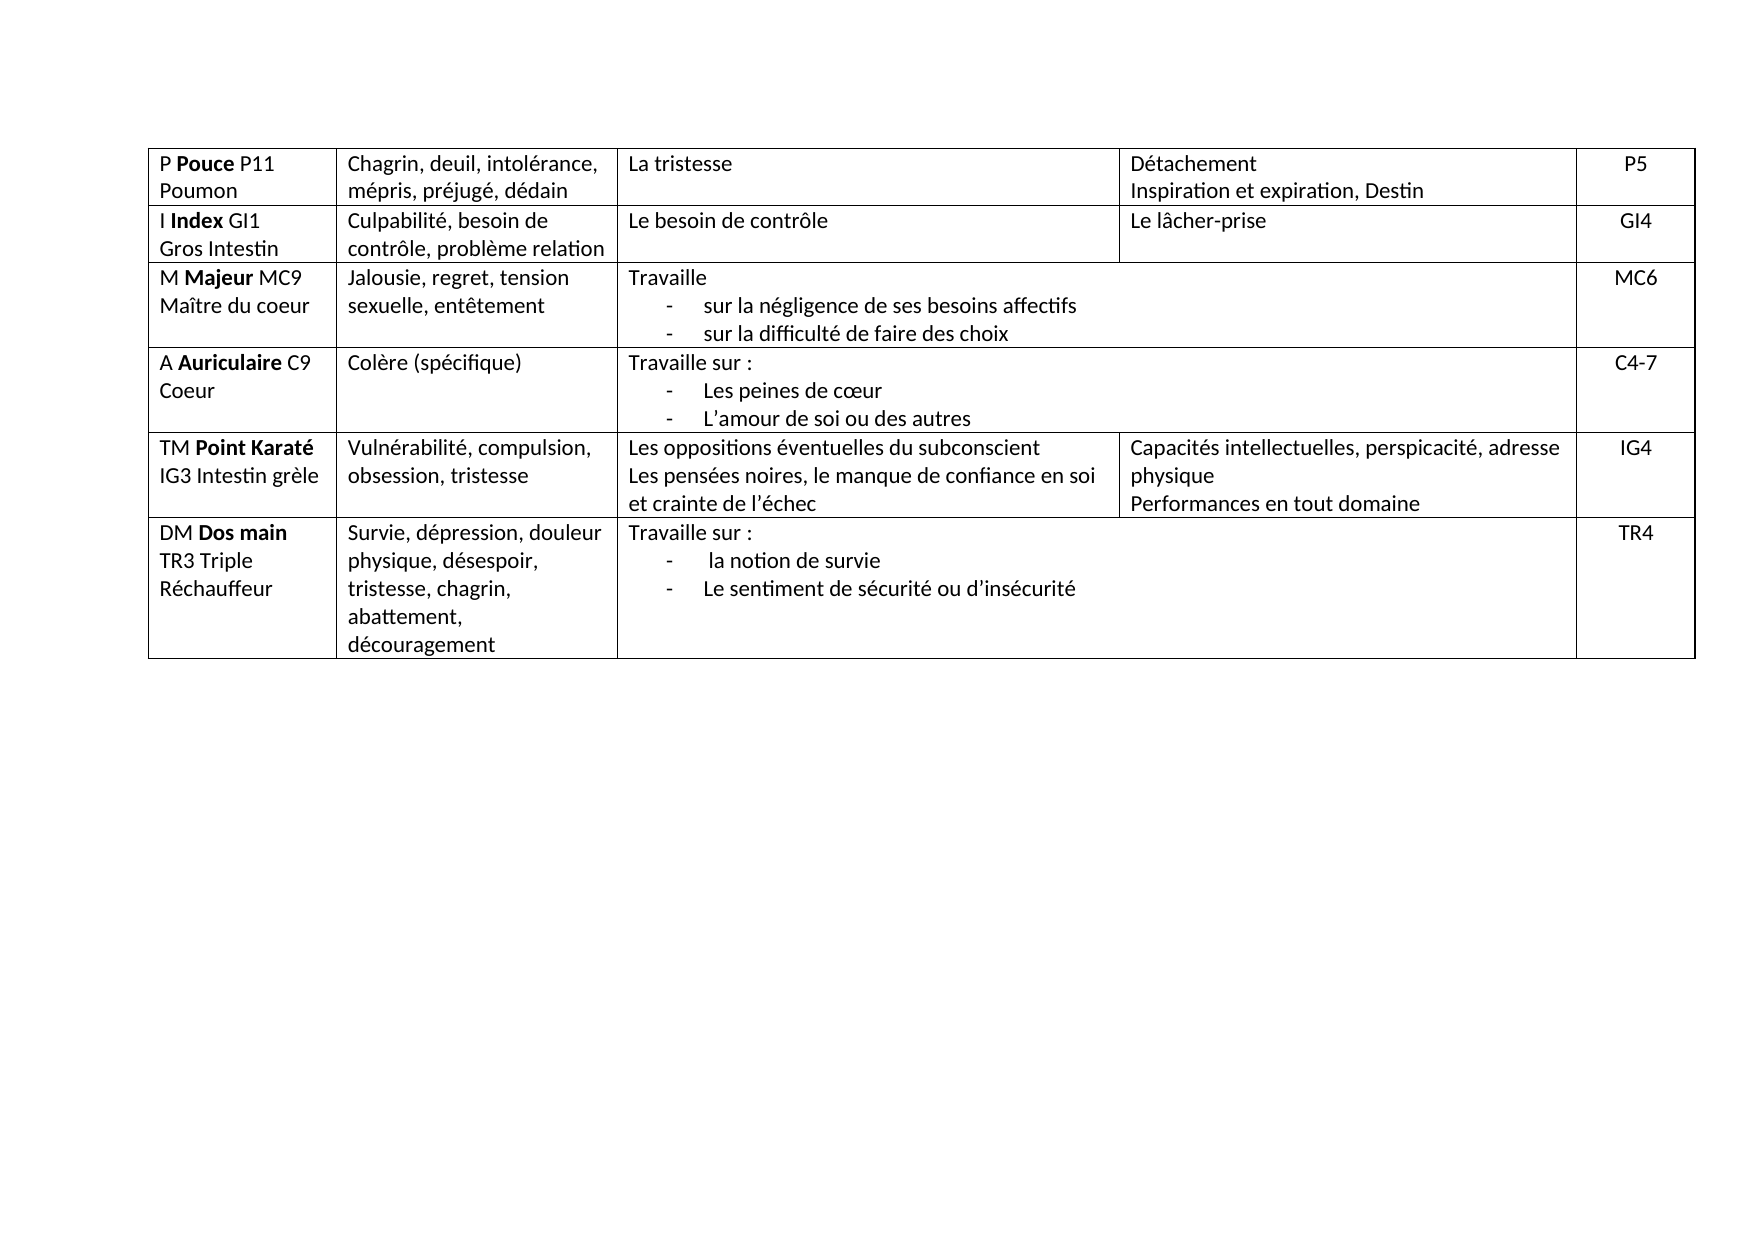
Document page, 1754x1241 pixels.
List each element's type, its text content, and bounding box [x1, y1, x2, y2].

table_header Chagrin, deuil, intolérance, mépris, préjugé, dédain [337, 149, 617, 205]
table_cell Les oppositions éventuelles du subconscient Les pensées noires, le manque de confiance en soi et crainte de l’échec [618, 433, 1119, 517]
table_cell Travaille sur : Les peines de cœur L’amour de soi ou des autres [618, 348, 1576, 432]
table_cell Jalousie, regret, tension sexuelle, entêtement [337, 263, 617, 347]
table_cell Travaille sur : la notion de survie Le sentiment de sécurité ou d’insécurité [618, 518, 1576, 658]
table_cell DM Dos main TR3 Triple Réchauffeur [149, 518, 336, 658]
table_cell A Auriculaire C9 Coeur [149, 348, 336, 432]
table_cell Le lâcher-prise [1120, 206, 1576, 262]
table_cell Culpabilité, besoin de contrôle, problème relation [337, 206, 617, 262]
table_cell Vulnérabilité, compulsion, obsession, tristesse [337, 433, 617, 517]
table_cell Colère (spécifique) [337, 348, 617, 432]
table_cell Le besoin de contrôle [618, 206, 1119, 262]
table_cell M Majeur MC9 Maître du coeur [149, 263, 336, 347]
table_cell TM Point Karaté IG3 Intestin grèle [149, 433, 336, 517]
table_cell I Index GI1 Gros Intestin [149, 206, 336, 262]
table_cell Survie, dépression, douleur physique, désespoir, tristesse, chagrin, abattement, découragement [337, 518, 617, 658]
table_cell C4-7 [1577, 348, 1694, 432]
table_header P5 [1577, 149, 1694, 205]
table_header P Pouce P11 Poumon [149, 149, 336, 205]
table_cell GI4 [1577, 206, 1694, 262]
table_cell Capacités intellectuelles, perspicacité, adresse physique Performances en tout domaine [1120, 433, 1576, 517]
table_cell IG4 [1577, 433, 1694, 517]
table_header Détachement Inspiration et expiration, Destin [1120, 149, 1576, 205]
table_cell TR4 [1577, 518, 1694, 658]
table_header La tristesse [618, 149, 1119, 205]
table_cell Travaille sur la négligence de ses besoins affectifs sur la difficulté de faire des choix [618, 263, 1576, 347]
table_cell MC6 [1577, 263, 1694, 347]
